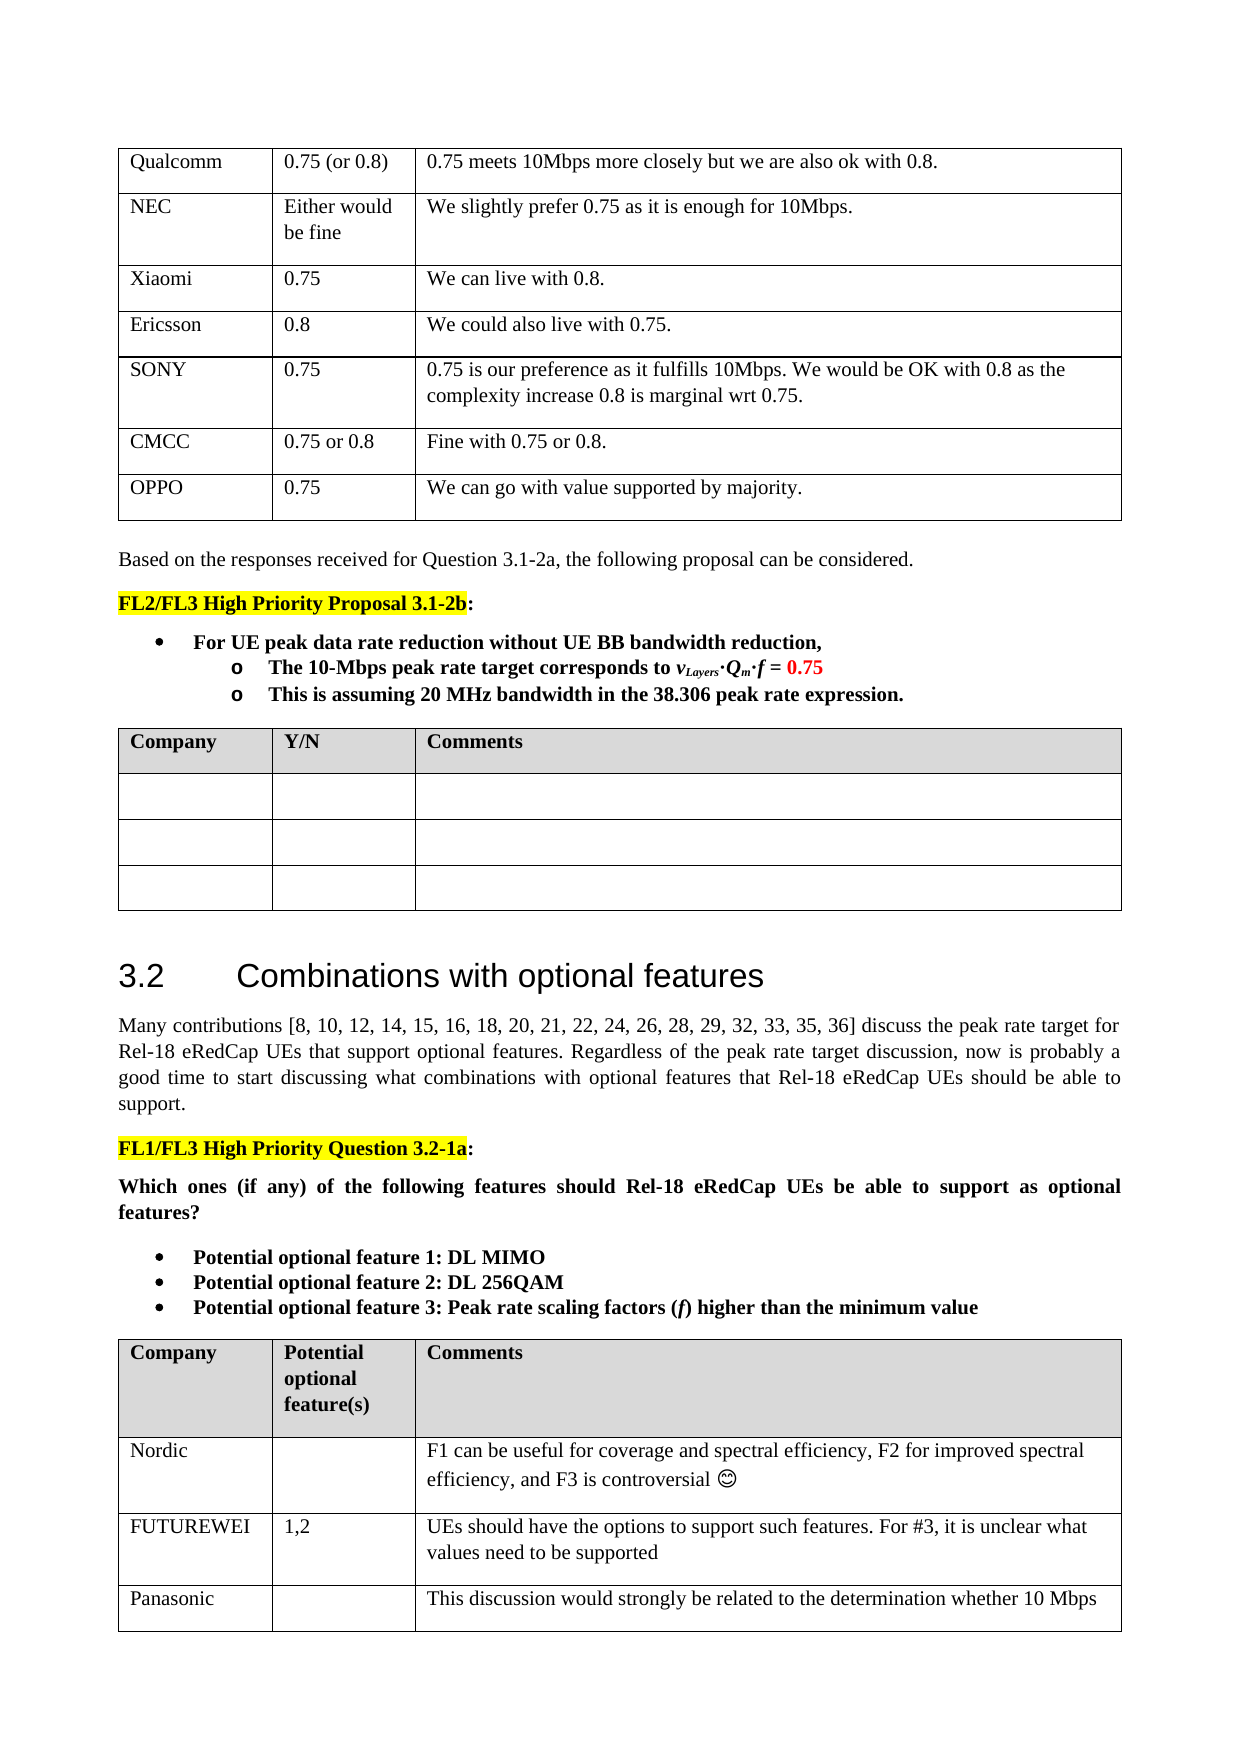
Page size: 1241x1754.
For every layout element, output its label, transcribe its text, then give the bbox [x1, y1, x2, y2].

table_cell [416, 1586, 1121, 1631]
table_cell [119, 820, 272, 865]
list Potential optional feature 3: Peak rate scaling factors (f) higher than the minimum value [156, 1295, 1122, 1319]
text Which ones (if any) of the following features should Rel-18 eRedCap UEs be able to support as optional features? [118, 1174, 1122, 1224]
text 3.2 Combinations with optional features [118, 956, 1122, 994]
table_cell 0.75 meets 10Mbps more closely but we are also ok with 0.8. [416, 149, 1121, 193]
list The 10-Mbps peak rate target corresponds to vLayers·Qm·f = 0.75 [231, 655, 1122, 681]
table_header Comments [416, 729, 1121, 773]
table_cell 0.8 [273, 312, 415, 356]
table_header Comments [416, 1340, 1121, 1437]
list Potential optional feature 1: DL MIMO [156, 1245, 1122, 1269]
table_cell 0.75 [273, 358, 415, 428]
list For UE peak data rate reduction without UE BB bandwidth reduction, [156, 629, 1122, 654]
table_cell [273, 1586, 415, 1631]
table_cell UEs should have the options to support such features. For #3, it is unclear what values need to be supported [416, 1514, 1121, 1585]
subtitle FL1/FL3 High Priority Question 3.2-1a: [467, 1136, 1122, 1160]
table_cell [416, 820, 1121, 865]
table_header Potential optional feature(s) [273, 1340, 415, 1437]
table_cell Xiaomi [119, 266, 272, 311]
table_cell 1,2 [273, 1514, 415, 1585]
table_cell We can live with 0.8. [416, 266, 1121, 311]
table_cell 0.75 [273, 266, 415, 311]
table_header Company [119, 729, 272, 773]
table_cell 0.75 or 0.8 [273, 429, 415, 474]
table_cell Qualcomm [119, 149, 272, 193]
table_cell [416, 774, 1121, 819]
table_cell [273, 866, 415, 910]
table_cell 0.75 (or 0.8) [273, 149, 415, 193]
table_cell We could also live with 0.75. [416, 312, 1121, 356]
table_cell OPPO [119, 475, 272, 519]
table_cell Nordic [119, 1438, 272, 1513]
table_cell [273, 1438, 415, 1513]
table_cell We can go with value supported by majority. [416, 475, 1121, 519]
table_cell FUTUREWEI [119, 1514, 272, 1585]
table_cell Panasonic [119, 1586, 272, 1631]
table_cell 0.75 is our preference as it fulfills 10Mbps. We would be OK with 0.8 as the complexity increase 0.8 is marginal wrt 0.75. [416, 358, 1121, 428]
list Potential optional feature 2: DL 256QAM [156, 1270, 1122, 1294]
table_cell Fine with 0.75 or 0.8. [416, 429, 1121, 474]
table_cell CMCC [119, 429, 272, 474]
table_cell [119, 866, 272, 910]
list This is assuming 20 MHz bandwidth in the 38.306 peak rate expression. [231, 682, 1122, 707]
table_cell [273, 820, 415, 865]
table_cell [416, 866, 1121, 910]
table_cell NEC [119, 194, 272, 265]
table_cell Either would be fine [273, 194, 415, 265]
table_cell Ericsson [119, 312, 272, 356]
text Many contributions [8, 10, 12, 14, 15, 16, 18, 20, 21, 22, 24, 26, 28, 29, 32, 33, 35, 36] discuss the peak rate target for Rel-18 eRedCap UEs that support optional features. Regardless of the peak rate target discussion, now is probably a good time to start discussing what combinations with optional features that Rel-18 eRedCap UEs should be able to support. [118, 1013, 1122, 1115]
table_cell [273, 774, 415, 819]
table_header Y/N [273, 729, 415, 773]
subtitle FL2/FL3 High Priority Proposal 3.1-2b: [467, 591, 1122, 615]
table_cell [119, 774, 272, 819]
text Based on the responses received for Question 3.1-2a, the following proposal can be considered. [118, 521, 1122, 571]
table_cell SONY [119, 358, 272, 428]
table_header Company [119, 1340, 272, 1437]
table_cell 0.75 [273, 475, 415, 519]
table_cell We slightly prefer 0.75 as it is enough for 10Mbps. [416, 194, 1121, 265]
table_cell F1 can be useful for coverage and spectral efficiency, F2 for improved spectral efficiency, and F3 is controversial 😊 [416, 1438, 1121, 1513]
